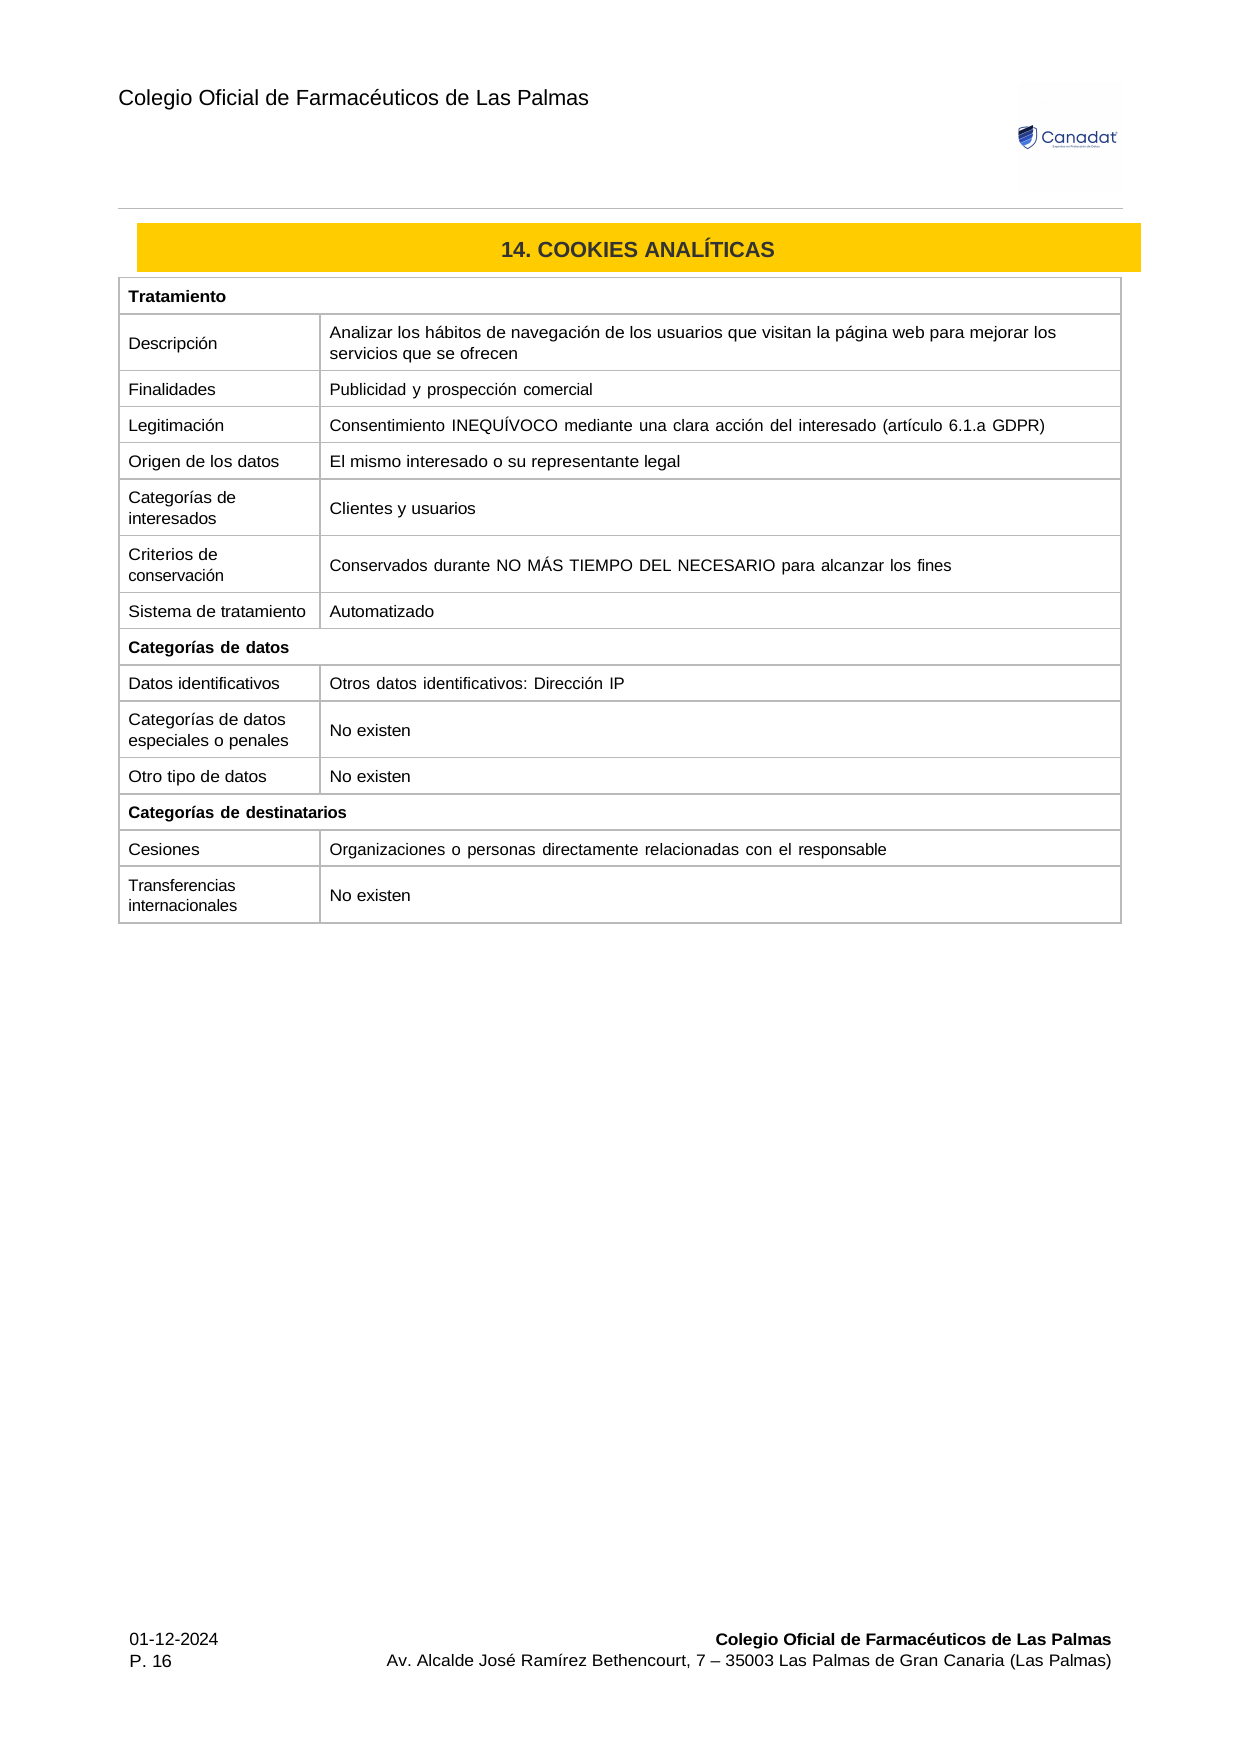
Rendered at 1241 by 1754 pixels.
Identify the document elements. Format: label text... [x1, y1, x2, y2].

table_cell Otro tipo de datos [120, 758, 319, 793]
table_header Tratamiento [120, 278, 1120, 313]
table_cell Sistema de tratamiento [120, 593, 319, 628]
table_cell Finalidades [120, 371, 319, 406]
table_cell Automatizado [321, 593, 1120, 628]
table_cell Origen de los datos [120, 443, 319, 478]
table_cell Cesiones [120, 831, 319, 865]
table_cell Categorías de datos [120, 629, 1120, 664]
table_cell Conservados durante NO MÁS TIEMPO DEL NECESARIO para alcanzar los fines [321, 536, 1120, 592]
table_cell No existen [321, 702, 1120, 757]
table_cell Categorías de destinatarios [120, 795, 1120, 829]
table_cell Criterios de conservación [120, 536, 319, 592]
table_cell El mismo interesado o su representante legal [321, 443, 1120, 478]
table_cell No existen [321, 867, 1120, 922]
table_cell Organizaciones o personas directamente relacionadas con el responsable [321, 831, 1120, 865]
table_cell Legitimación [120, 407, 319, 442]
table_cell Categorías de datos especiales o penales [120, 702, 319, 757]
table_cell Clientes y usuarios [321, 480, 1120, 535]
table_cell Consentimiento INEQUÍVOCO mediante una clara acción del interesado (artículo 6.1.a GDPR) [321, 407, 1120, 442]
picture [1018, 82, 1123, 192]
table_cell Transferencias internacionales [120, 867, 319, 922]
table_cell Datos identificativos [120, 666, 319, 700]
table_cell Publicidad y prospección comercial [321, 371, 1120, 406]
table_cell Otros datos identificativos: Dirección IP [321, 666, 1120, 700]
table_cell Descripción [120, 315, 319, 369]
table_cell Analizar los hábitos de navegación de los usuarios que visitan la página web para mejorar los servicios que se ofrecen [321, 315, 1120, 369]
table_cell No existen [321, 758, 1120, 793]
table_cell Categorías de interesados [120, 480, 319, 535]
